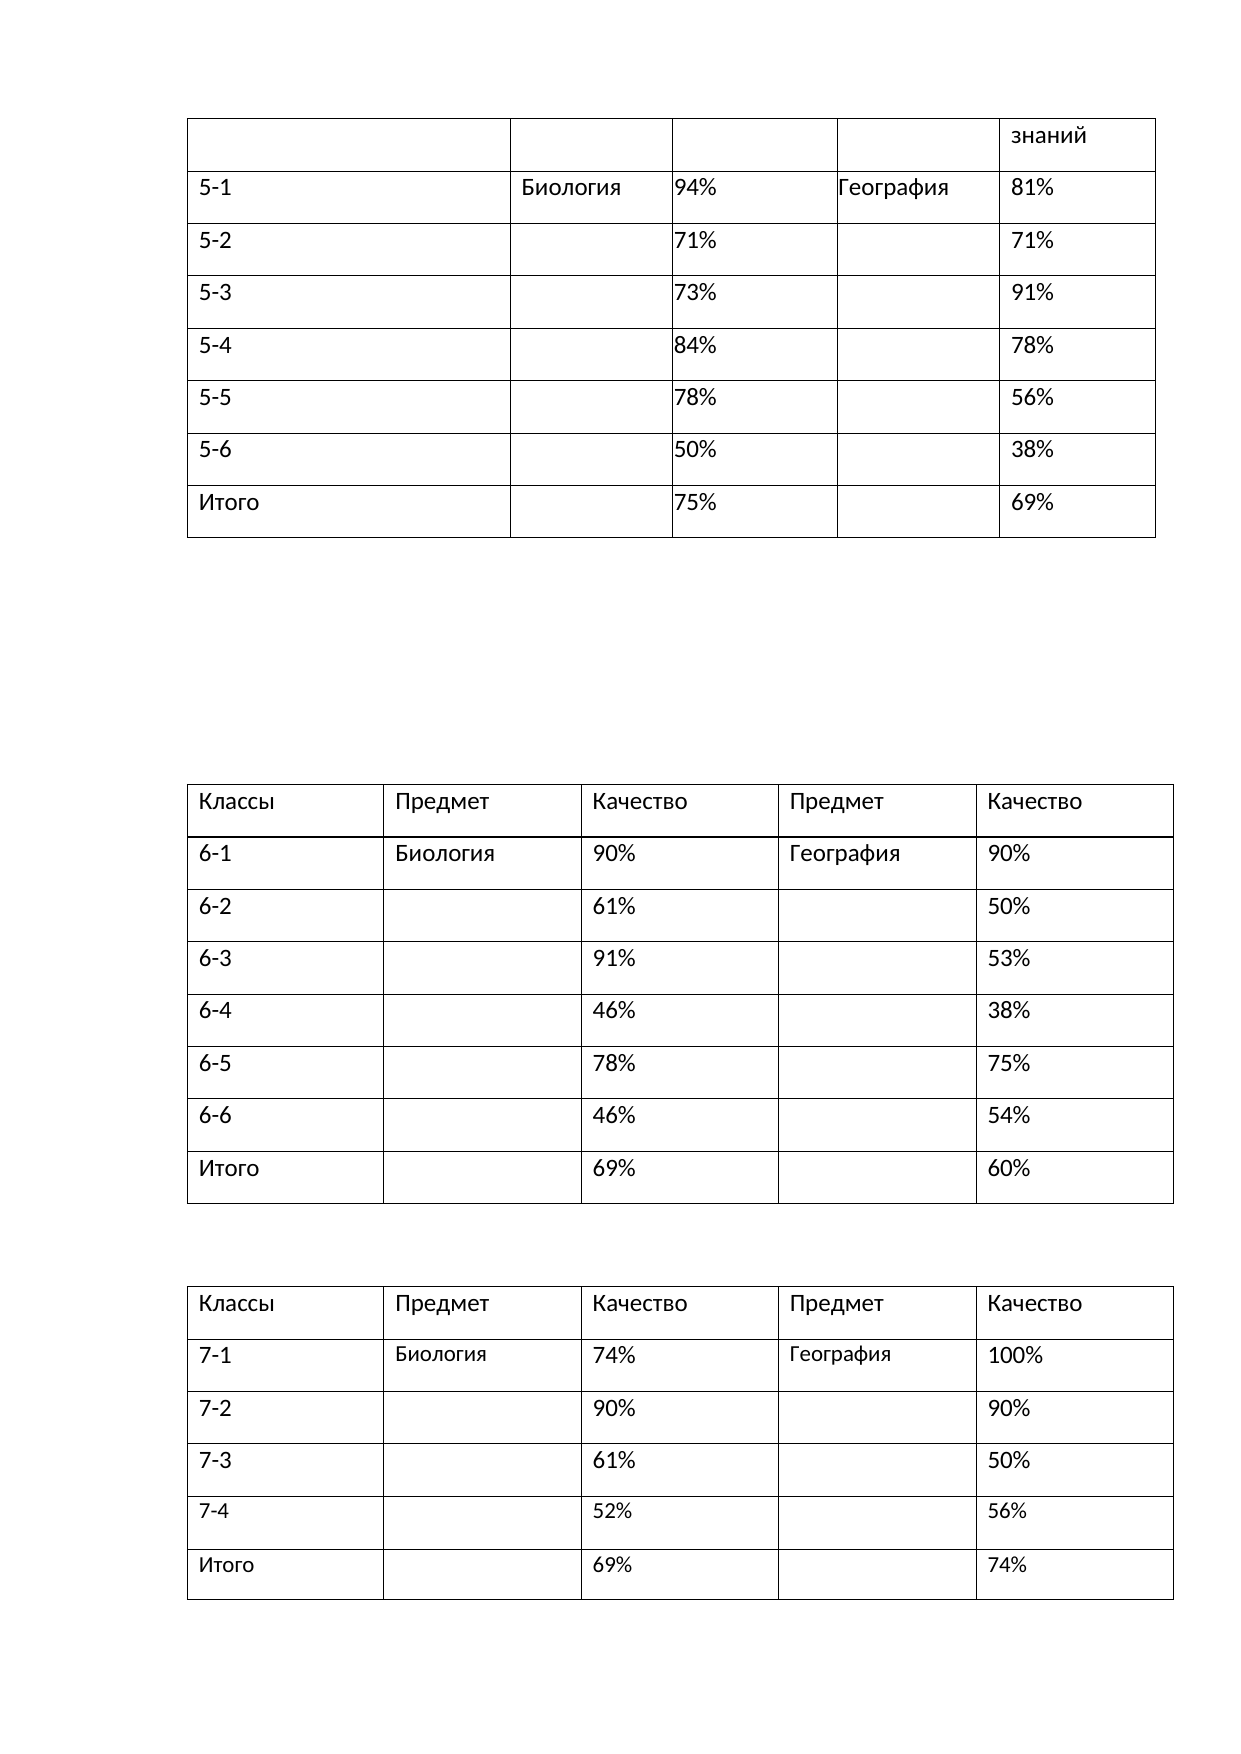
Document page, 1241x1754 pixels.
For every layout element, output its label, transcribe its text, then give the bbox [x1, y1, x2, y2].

table_cell 7-4 [188, 1497, 383, 1549]
table_header Предмет [779, 1287, 976, 1338]
table_cell География [779, 838, 976, 889]
table_cell [384, 1392, 581, 1443]
table_cell [779, 995, 976, 1046]
table_header Качество [673, 119, 837, 171]
table_header Предмет [384, 785, 581, 836]
table_cell 90% [582, 838, 778, 889]
table_cell География [838, 172, 999, 223]
table_cell [779, 1550, 976, 1599]
table_cell 90% [977, 1392, 1173, 1443]
table_cell Итого [188, 1550, 383, 1599]
table_cell 90% [582, 1392, 778, 1443]
table_cell 60% [977, 1152, 1173, 1203]
table_cell География [779, 1340, 976, 1391]
table_cell 6-5 [188, 1047, 383, 1098]
table_cell 78% [1000, 329, 1155, 380]
table_cell [838, 434, 999, 485]
table_cell 52% [582, 1497, 778, 1549]
table_cell 90% [977, 838, 1173, 889]
table_cell [384, 1047, 581, 1098]
table_cell 69% [582, 1550, 778, 1599]
table_cell 5-5 [188, 381, 510, 432]
table_cell [838, 276, 999, 328]
table_cell [384, 1444, 581, 1496]
table_cell 75% [977, 1047, 1173, 1098]
table_cell 61% [582, 890, 778, 941]
table_cell 56% [1000, 381, 1155, 432]
table_cell 5-2 [188, 224, 510, 275]
table_cell [384, 1099, 581, 1151]
table_header Качество [582, 785, 778, 836]
table_cell 38% [1000, 434, 1155, 485]
table_cell [384, 995, 581, 1046]
table_cell 81% [1000, 172, 1155, 223]
table_cell [838, 329, 999, 380]
table_cell 71% [1000, 224, 1155, 275]
table_cell [511, 224, 672, 275]
table_cell [384, 942, 581, 993]
table_cell 50% [977, 1444, 1173, 1496]
table_cell 7-3 [188, 1444, 383, 1496]
table_cell 69% [582, 1152, 778, 1203]
table_cell 56% [977, 1497, 1173, 1549]
table_cell [511, 276, 672, 328]
table_cell 91% [582, 942, 778, 993]
table_cell 74% [977, 1550, 1173, 1599]
table_cell 61% [582, 1444, 778, 1496]
table_cell 46% [582, 995, 778, 1046]
table_cell 91% [1000, 276, 1155, 328]
table_cell [779, 1047, 976, 1098]
table_cell 5-3 [188, 276, 510, 328]
table_cell 94% [673, 172, 837, 223]
table_cell [384, 890, 581, 941]
table_header Предмет [838, 119, 999, 171]
table_cell [384, 1152, 581, 1203]
table_header Классы [188, 785, 383, 836]
table_cell Итого [188, 1152, 383, 1203]
table_header Предмет [511, 119, 672, 171]
table_cell [779, 942, 976, 993]
table_cell [838, 486, 999, 537]
table_header Качество [977, 785, 1173, 836]
table_header Классы [188, 119, 510, 171]
table_cell Биология [384, 1340, 581, 1391]
table_header Качество [582, 1287, 778, 1338]
table_cell [779, 1152, 976, 1203]
table_cell 50% [977, 890, 1173, 941]
table_cell [779, 1444, 976, 1496]
table_cell [779, 1099, 976, 1151]
table_cell 38% [977, 995, 1173, 1046]
table_cell 53% [977, 942, 1173, 993]
table_header Качество знаний [1000, 119, 1155, 171]
table_cell [838, 224, 999, 275]
table_cell Биология [384, 838, 581, 889]
table_header Предмет [779, 785, 976, 836]
table_cell [384, 1497, 581, 1549]
table_cell 5-4 [188, 329, 510, 380]
table_cell 6-1 [188, 838, 383, 889]
table_cell Биология [511, 172, 672, 223]
table_cell [779, 1392, 976, 1443]
table_header Качество [977, 1287, 1173, 1338]
table_cell 54% [977, 1099, 1173, 1151]
table_cell [384, 1550, 581, 1599]
table_cell 6-6 [188, 1099, 383, 1151]
table_cell 7-1 [188, 1340, 383, 1391]
table_cell 74% [582, 1340, 778, 1391]
table_cell 5-6 [188, 434, 510, 485]
table_cell [779, 890, 976, 941]
table_cell [511, 329, 672, 380]
table_cell 69% [1000, 486, 1155, 537]
table_cell 71% [673, 224, 837, 275]
table_header Классы [188, 1287, 383, 1338]
table_cell [511, 486, 672, 537]
table_cell 75% [673, 486, 837, 537]
table_cell 73% [673, 276, 837, 328]
table_cell 78% [673, 381, 837, 432]
table_cell [838, 381, 999, 432]
table_cell [779, 1497, 976, 1549]
table_cell 7-2 [188, 1392, 383, 1443]
table_cell 6-4 [188, 995, 383, 1046]
table_cell 78% [582, 1047, 778, 1098]
table_cell 5-1 [188, 172, 510, 223]
table_cell 50% [673, 434, 837, 485]
table_cell 6-3 [188, 942, 383, 993]
table_cell 100% [977, 1340, 1173, 1391]
table_cell 84% [673, 329, 837, 380]
table_cell [511, 434, 672, 485]
table_cell Итого [188, 486, 510, 537]
table_header Предмет [384, 1287, 581, 1338]
table_cell 46% [582, 1099, 778, 1151]
table_cell [511, 381, 672, 432]
table_cell 6-2 [188, 890, 383, 941]
